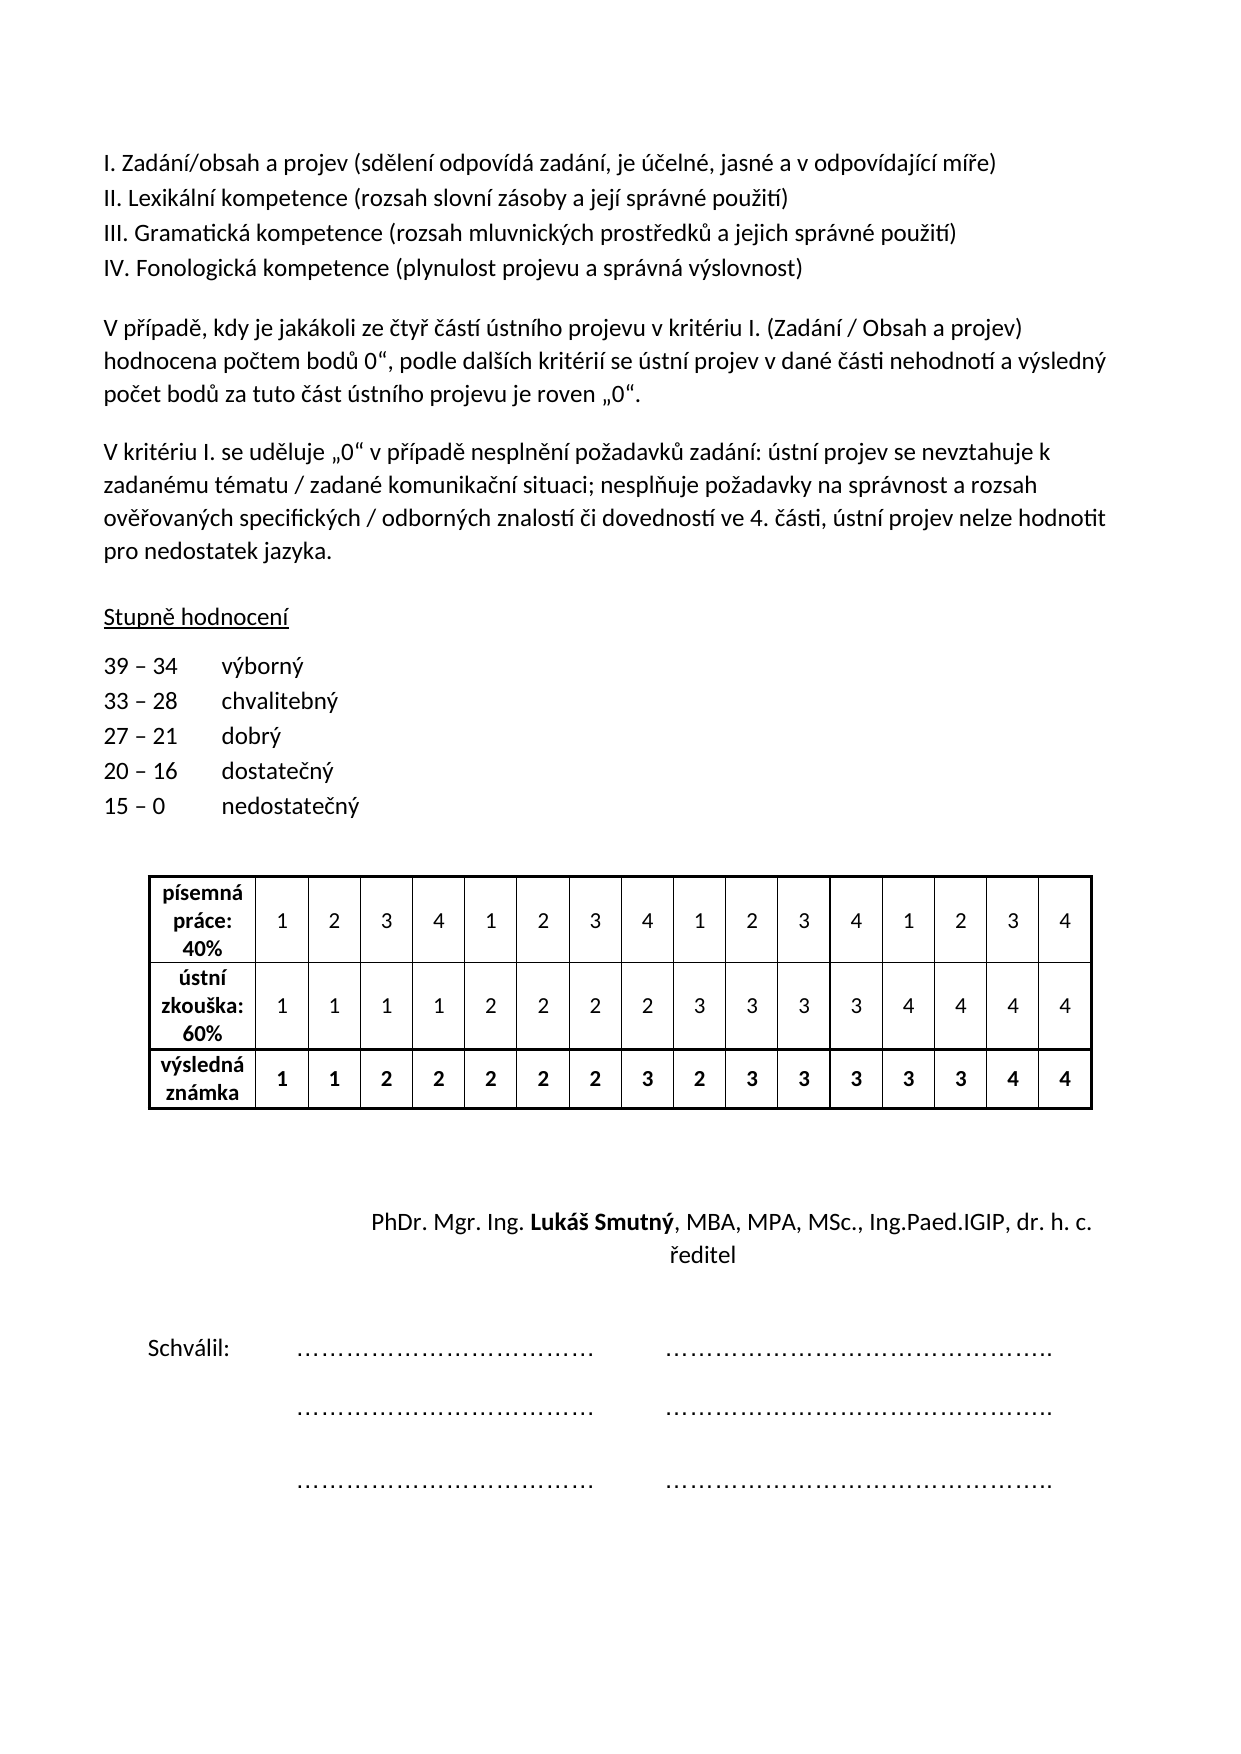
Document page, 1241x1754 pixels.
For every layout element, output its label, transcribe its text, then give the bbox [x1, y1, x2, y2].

table_header 1 [465, 878, 516, 962]
table_cell 3 [726, 963, 777, 1047]
table_cell 3 [831, 963, 882, 1047]
table_cell 2 [517, 1051, 569, 1107]
table_cell 4 [935, 963, 986, 1047]
text 39 – 34 výborný [103, 651, 1093, 681]
text 27 – 21 dobrý [103, 721, 1093, 751]
table_header 3 [570, 878, 621, 962]
table_cell 1 [256, 1051, 308, 1107]
table_header 4 [622, 878, 673, 962]
table_cell 4 [883, 963, 934, 1047]
table_header 2 [726, 878, 777, 962]
table_cell 1 [309, 963, 360, 1047]
table_cell 2 [622, 963, 673, 1047]
table_header 3 [778, 878, 829, 962]
table_cell 1 [309, 1051, 360, 1107]
text ředitel [148, 1239, 1093, 1269]
table_cell ústní zkouška: 60% [151, 963, 255, 1047]
table_header 4 [413, 878, 464, 962]
table_cell 3 [622, 1051, 673, 1107]
text III. Gramatická kompetence (rozsah mluvnických prostředků a jejich správné použití) [103, 218, 1137, 248]
table_cell 3 [883, 1051, 934, 1107]
text II. Lexikální kompetence (rozsah slovní zásoby a její správné použití) [103, 183, 1137, 213]
text ……………………………… ……………………………………….. [148, 1392, 1093, 1420]
table_cell 3 [778, 963, 829, 1047]
table_cell 3 [778, 1051, 829, 1107]
text V případě, kdy je jakákoli ze čtyř částí ústního projevu v kritériu I. (Zadání / Obsah a projev) hodnocena počtem bodů 0“, podle dalších kritérií se ústní projev v dané části nehodnotí a výsledný počet bodů za tuto část ústního projevu je roven „0“. [103, 313, 1137, 409]
table_header 2 [517, 878, 569, 962]
table_header 4 [831, 878, 882, 962]
table_header 1 [256, 878, 308, 962]
table_cell 4 [1039, 1051, 1090, 1107]
text IV. Fonologická kompetence (plynulost projevu a správná výslovnost) [103, 253, 1137, 283]
table_cell 2 [413, 1051, 464, 1107]
table_cell 1 [413, 963, 464, 1047]
table_header 2 [309, 878, 360, 962]
text 15 – 0 nedostatečný [103, 791, 1093, 821]
text PhDr. Mgr. Ing. Lukáš Smutný, MBA, MPA, MSc., Ing.Paed.IGIP, dr. h. c. [148, 1206, 1093, 1237]
table_cell 3 [935, 1051, 986, 1107]
table_cell 2 [465, 1051, 516, 1107]
table_cell 3 [831, 1051, 882, 1107]
table_cell 4 [1039, 963, 1090, 1047]
table_cell 2 [570, 1051, 621, 1107]
table_cell 1 [256, 963, 308, 1047]
table_cell 2 [361, 1051, 412, 1107]
table_cell 2 [674, 1051, 725, 1107]
table_header 3 [361, 878, 412, 962]
table_cell 3 [674, 963, 725, 1047]
text 33 – 28 chvalitebný [103, 686, 1093, 716]
text ……………………………… ……………………………………….. [148, 1465, 1093, 1494]
table_cell 4 [987, 1051, 1038, 1107]
table_header písemná práce: 40% [151, 878, 255, 962]
table_cell výsledná známka [151, 1051, 255, 1107]
table_cell 1 [361, 963, 412, 1047]
table_cell 2 [517, 963, 569, 1047]
table_cell 3 [726, 1051, 777, 1107]
text V kritériu I. se uděluje „0“ v případě nesplnění požadavků zadání: ústní projev se nevztahuje k zadanému tématu / zadané komunikační situaci; nesplňuje požadavky na správnost a rozsah ověřovaných specifických / odborných znalostí či dovedností ve 4. části, ústní projev nelze hodnotit pro nedostatek jazyka. [103, 436, 1137, 566]
table_cell 2 [465, 963, 516, 1047]
table_cell 4 [987, 963, 1038, 1047]
table_header 2 [935, 878, 986, 962]
table_header 1 [674, 878, 725, 962]
table_header 1 [883, 878, 934, 962]
text 20 – 16 dostatečný [103, 756, 1093, 786]
text Stupně hodnocení [103, 601, 1093, 631]
text Schválil: ……………………………… ……………………………………….. [148, 1332, 1093, 1363]
text I. Zadání/obsah a projev (sdělení odpovídá zadání, je účelné, jasné a v odpovídající míře) [103, 148, 1137, 178]
table_cell 2 [570, 963, 621, 1047]
table_header 4 [1039, 878, 1090, 962]
table_header 3 [987, 878, 1038, 962]
